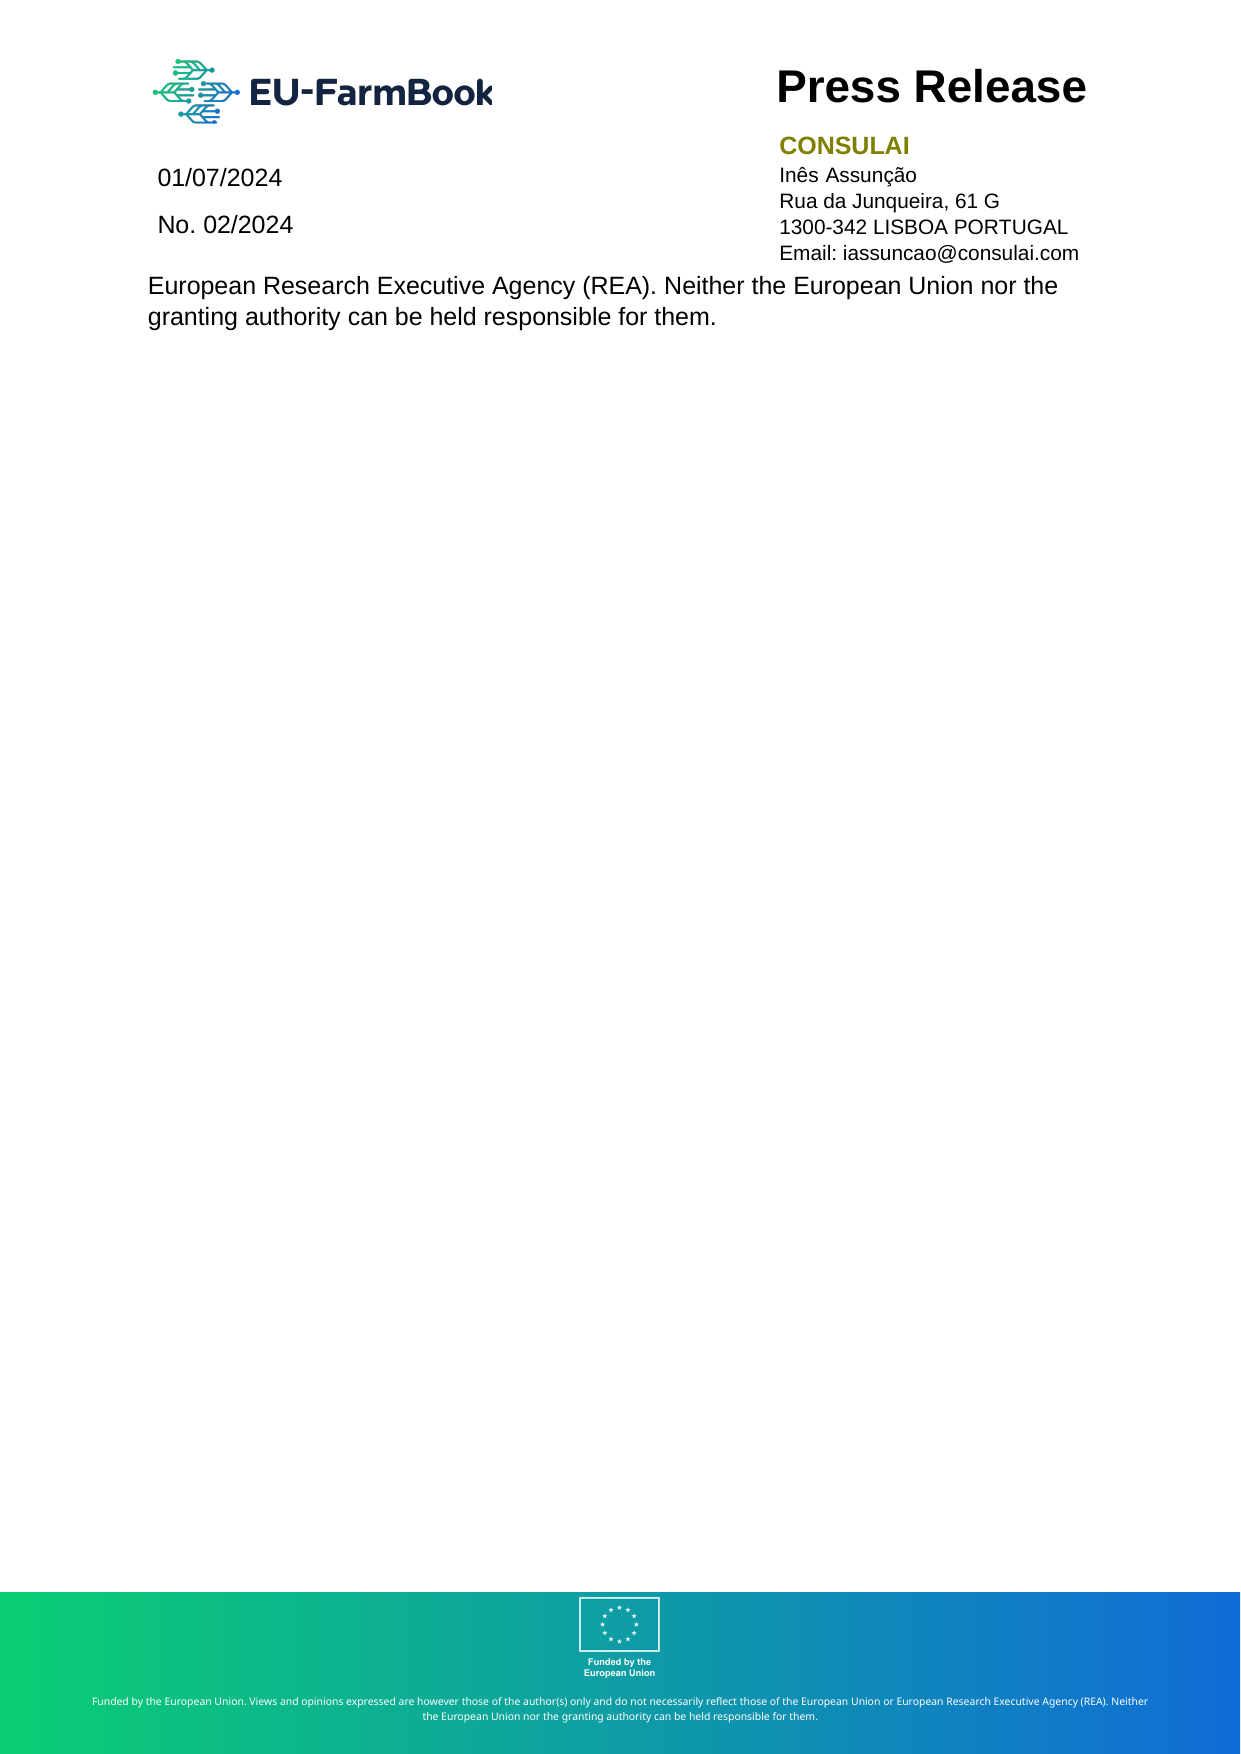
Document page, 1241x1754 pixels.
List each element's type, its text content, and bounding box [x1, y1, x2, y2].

picture [151, 57, 497, 126]
picture [946, 1592, 1241, 1754]
picture [0, 1589, 891, 1754]
